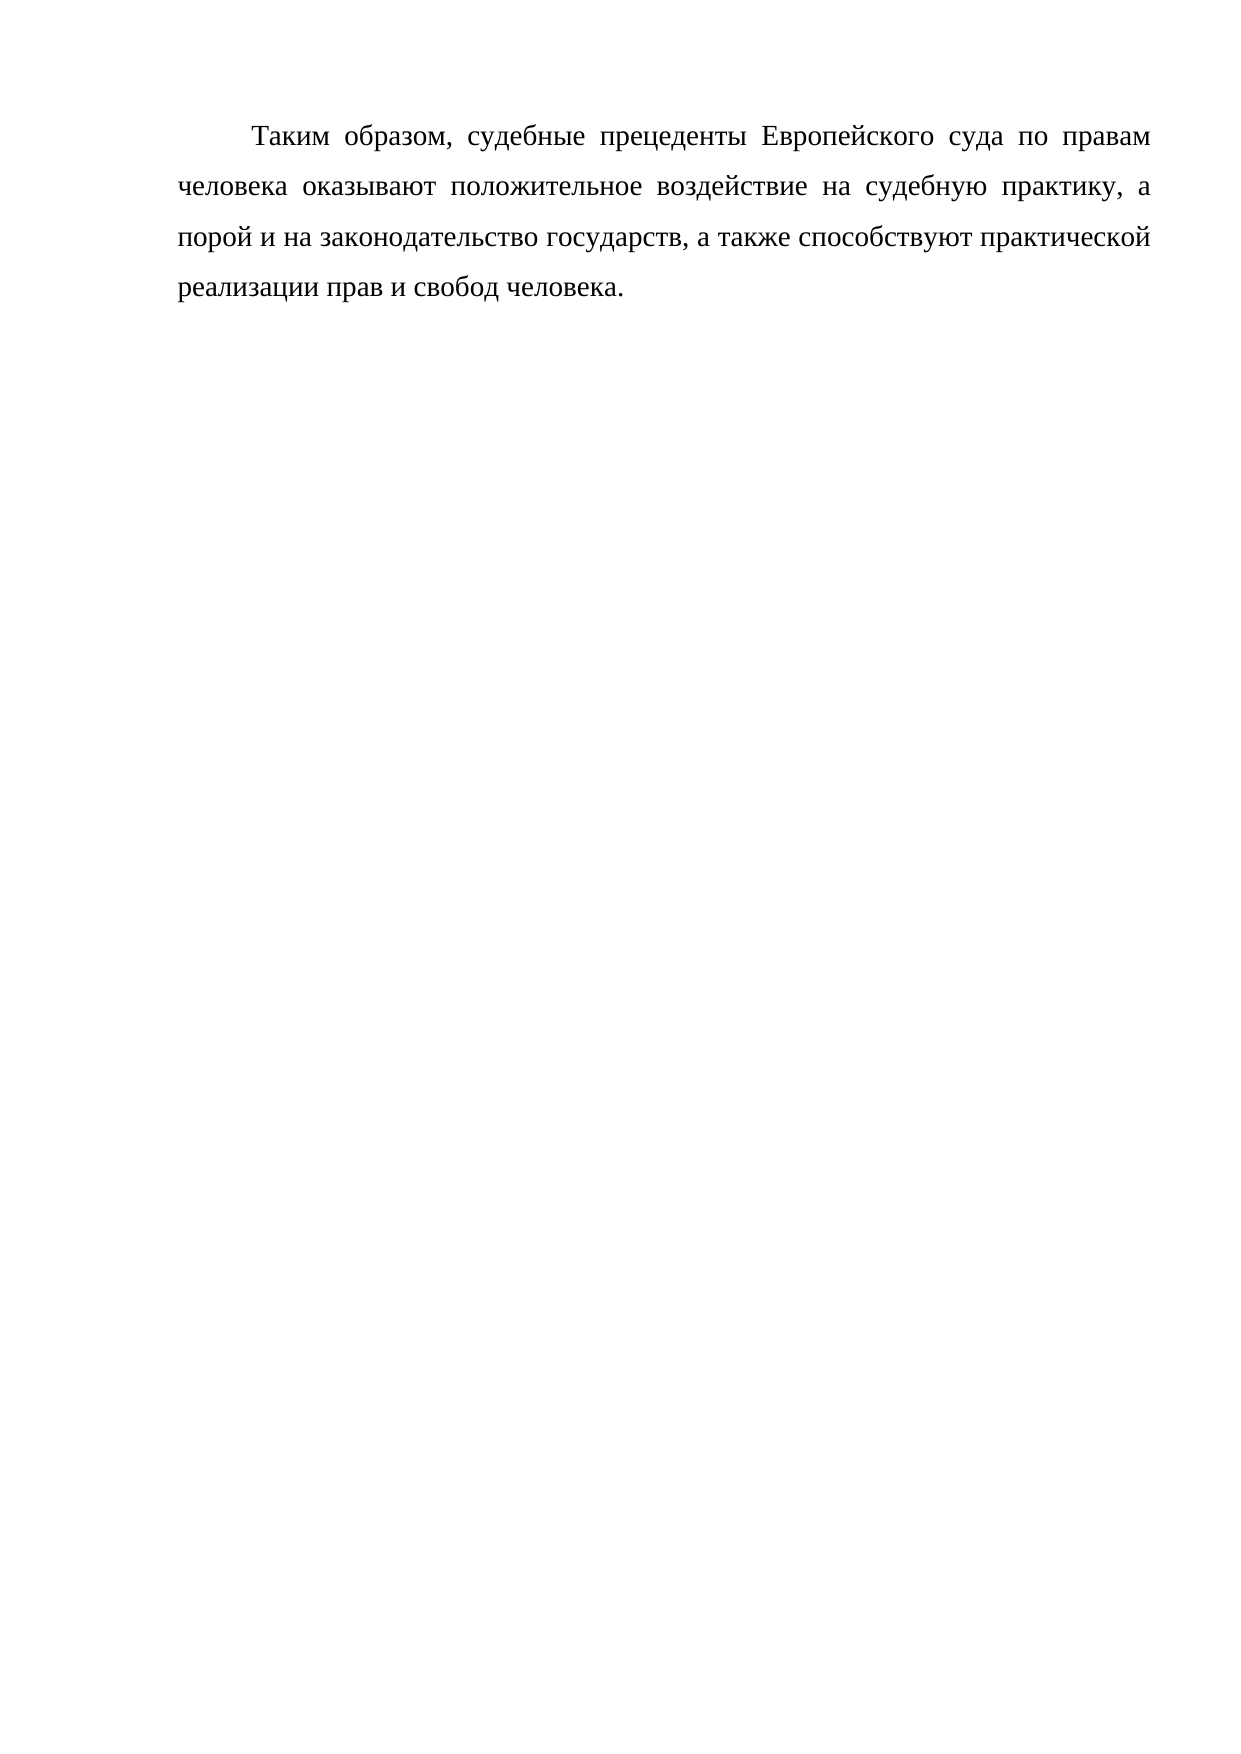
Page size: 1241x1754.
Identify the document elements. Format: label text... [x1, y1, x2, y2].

text Таким образом, судебные прецеденты Европейского суда по правам человека оказывают положительное воздействие на судебную практику, а порой и на законодательство государств, а также способствуют практической реализации прав и свобод человека. [177, 118, 1152, 303]
